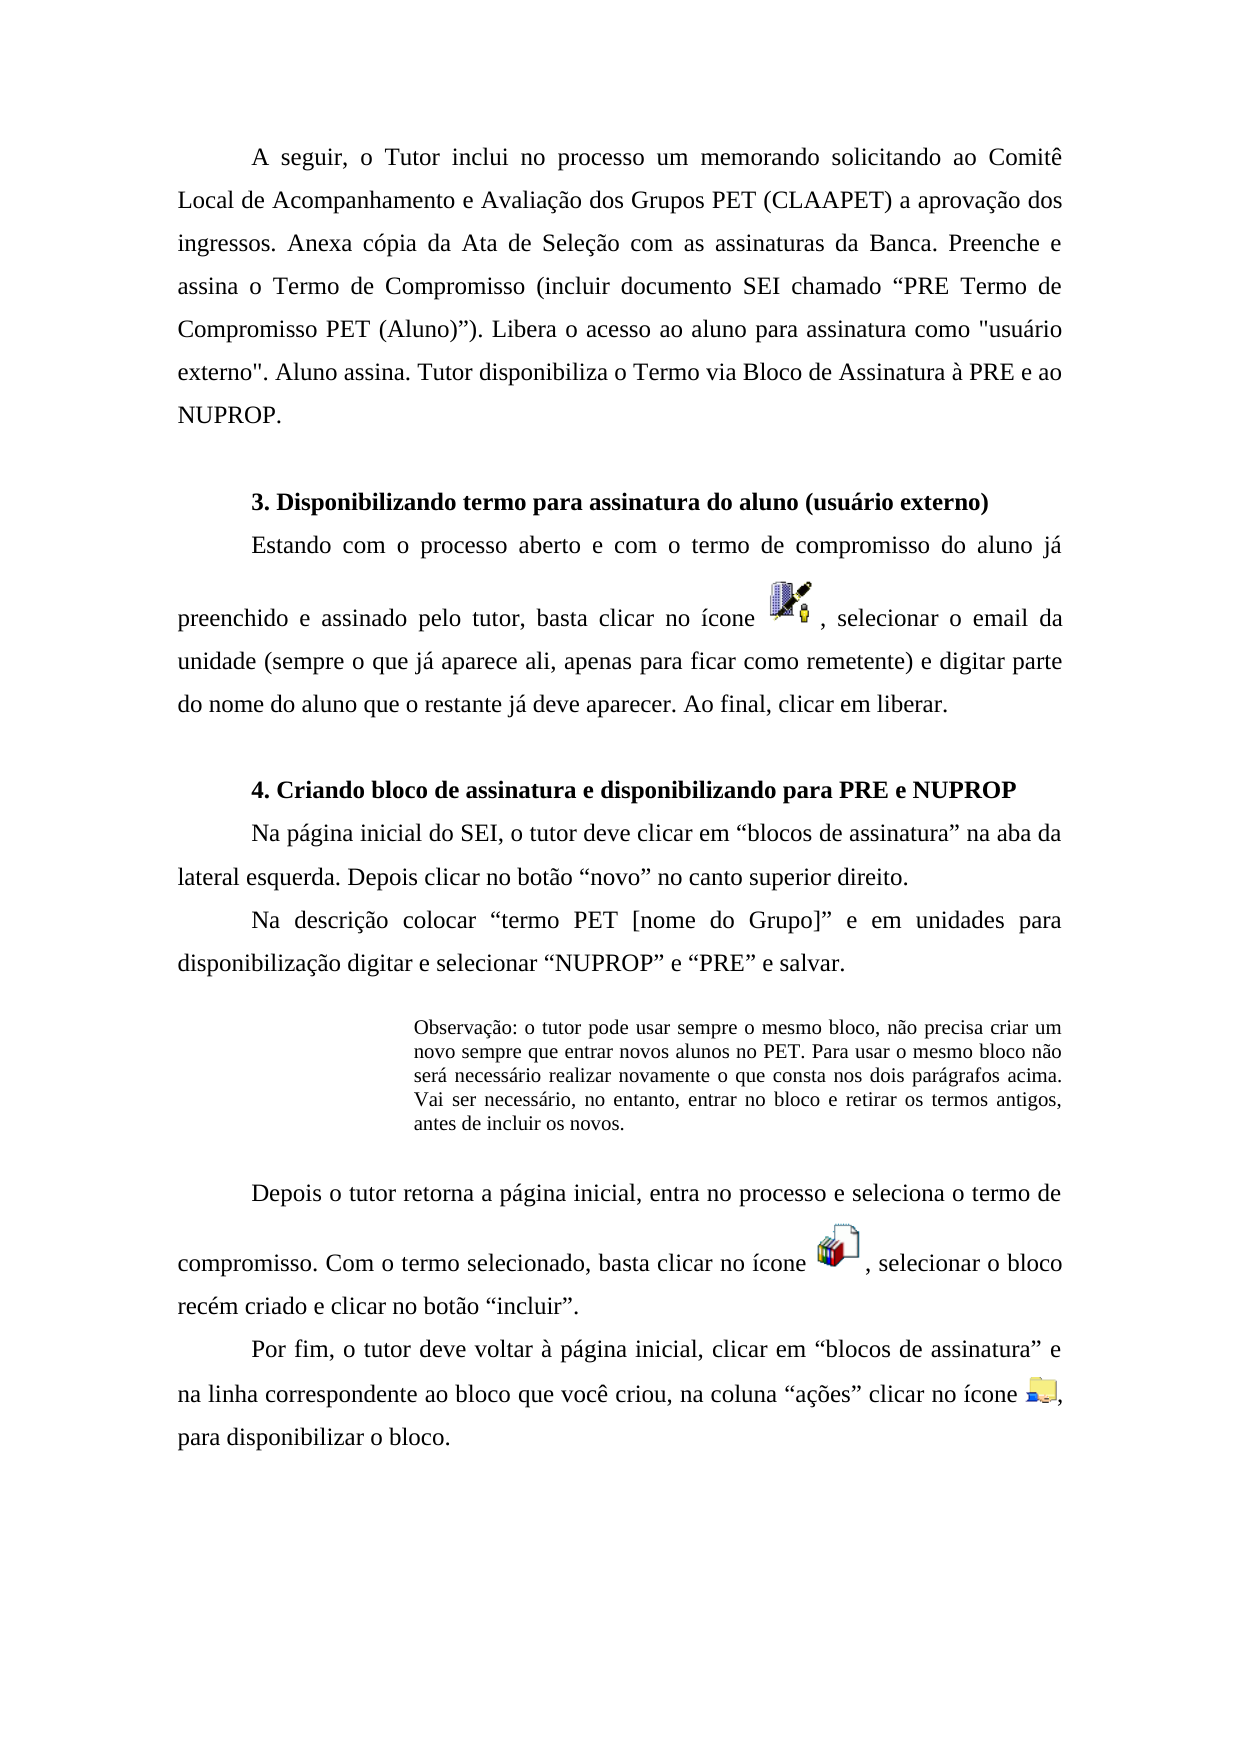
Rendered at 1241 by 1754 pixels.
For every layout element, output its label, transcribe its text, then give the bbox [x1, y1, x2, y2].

picture [1025, 1377, 1057, 1403]
text Na página inicial do SEI, o tutor deve clicar em “blocos de assinatura” na aba da lateral esquerda. Depois clicar no botão “novo” no canto superior direito. [177, 818, 1063, 890]
picture [766, 573, 820, 627]
text 3. Disponibilizando termo para assinatura do aluno (usuário externo) [177, 487, 1063, 516]
text 4. Criando bloco de assinatura e disponibilizando para PRE e NUPROP [177, 775, 1063, 804]
text Na descrição colocar “termo PET [nome do Grupo]” e em unidades para disponibilização digitar e selecionar “NUPROP” e “PRE” e salvar. [177, 905, 1063, 977]
picture [815, 1221, 865, 1272]
text Estando com o processo aberto e com o termo de compromisso do aluno já preenchido e assinado pelo tutor, basta clicar no ícone , selecionar o email da unidade (sempre o que já aparece ali, apenas para ficar como remetente) e digitar parte do nome do aluno que o restante já deve aparecer. Ao final, clicar em liberar. [177, 530, 1063, 718]
text Depois o tutor retorna a página inicial, entra no processo e seleciona o termo de compromisso. Com o termo selecionado, basta clicar no ícone , selecionar o bloco recém criado e clicar no botão “incluir”. [177, 1178, 1063, 1320]
text Observação: o tutor pode usar sempre o mesmo bloco, não precisa criar um novo sempre que entrar novos alunos no PET. Para usar o mesmo bloco não será necessário realizar novamente o que consta nos dois parágrafos acima. Vai ser necessário, no entanto, entrar no bloco e retirar os termos antigos, antes de incluir os novos. [413, 1015, 1063, 1135]
text Por fim, o tutor deve voltar à página inicial, clicar em “blocos de assinatura” e na linha correspondente ao bloco que você criou, na coluna “ações” clicar no ícone , para disponibilizar o bloco. [177, 1334, 1063, 1451]
text A seguir, o Tutor inclui no processo um memorando solicitando ao Comitê Local de Acompanhamento e Avaliação dos Grupos PET (CLAAPET) a aprovação dos ingressos. Anexa cópia da Ata de Seleção com as assinaturas da Banca. Preenche e assina o Termo de Compromisso (incluir documento SEI chamado “PRE Termo de Compromisso PET (Aluno)”). Libera o acesso ao aluno para assinatura como "usuário externo". Aluno assina. Tutor disponibiliza o Termo via Bloco de Assinatura à PRE e ao NUPROP. [177, 142, 1063, 429]
